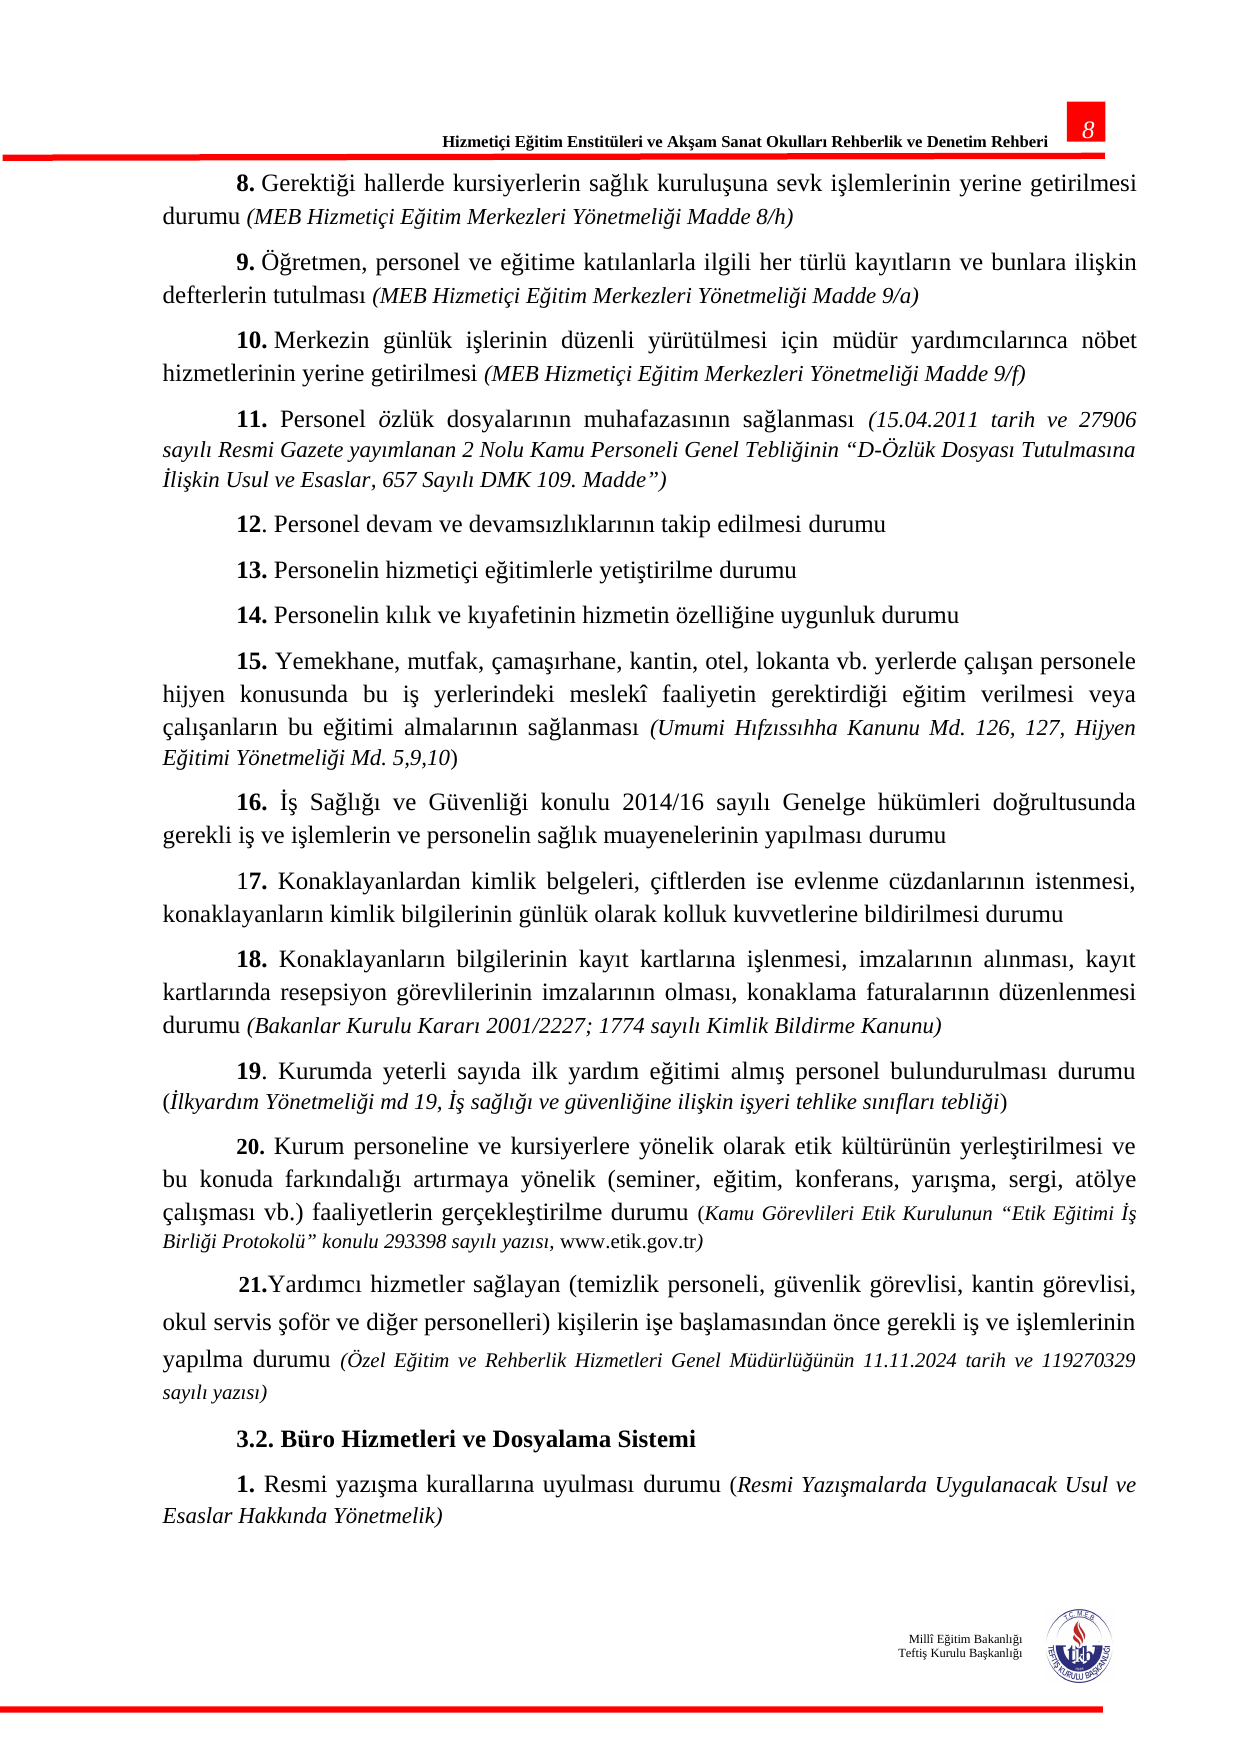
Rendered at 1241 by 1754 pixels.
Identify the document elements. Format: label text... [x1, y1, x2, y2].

subtitle 3.2. Büro Hizmetleri ve Dosyalama Sistemi [236, 1424, 1137, 1453]
text 11. Personel özlük dosyalarının muhafazasının sağlanması (15.04.2011 tarih ve 27906 sayılı Resmi Gazete yayımlanan 2 Nolu Kamu Personeli Genel Tebliğinin “D-Özlük Dosyası Tutulmasına İlişkin Usul ve Esaslar, 657 Sayılı DMK 109. Madde”) [162, 404, 1137, 493]
text 13. Personelin hizmetiçi eğitimlerle yetiştirilme durumu [162, 555, 1137, 583]
text 20. Kurum personeline ve kursiyerlere yönelik olarak etik kültürünün yerleştirilmesi ve bu konuda farkındalığı artırmaya yönelik (seminer, eğitim, konferans, yarışma, sergi, atölye çalışması vb.) faaliyetlerin gerçekleştirilme durumu (Kamu Görevlileri Etik Kurulunun “Etik Eğitimi İş Birliği Protokolü” konulu 293398 sayılı yazısı, www.etik.gov.tr) [162, 1131, 1137, 1253]
text 15. Yemekhane, mutfak, çamaşırhane, kantin, otel, lokanta vb. yerlerde çalışan personele hijyen konusunda bu iş yerlerindeki meslekî faaliyetin gerektirdiği eğitim verilmesi veya çalışanların bu eğitimi almalarının sağlanması (Umumi Hıfzıssıhha Kanunu Md. 126, 127, Hijyen Eğitimi Yönetmeliği Md. 5,9,10) [162, 646, 1137, 771]
text 18. Konaklayanların bilgilerinin kayıt kartlarına işlenmesi, imzalarının alınması, kayıt kartlarında resepsiyon görevlilerinin imzalarının olması, konaklama faturalarının düzenlenmesi durumu (Bakanlar Kurulu Kararı 2001/2227; 1774 sayılı Kimlik Bildirme Kanunu) [162, 944, 1137, 1039]
text 19. Kurumda yeterli sayıda ilk yardım eğitimi almış personel bulundurulması durumu (İlkyardım Yönetmeliği md 19, İş sağlığı ve güvenliğine ilişkin işyeri tehlike sınıfları tebliği) [162, 1056, 1137, 1115]
text 12. Personel devam ve devamsızlıklarının takip edilmesi durumu [162, 509, 1137, 538]
text 21.Yardımcı hizmetler sağlayan (temizlik personeli, güvenlik görevlisi, kantin görevlisi, okul servis şoför ve diğer personelleri) kişilerin işe başlamasından önce gerekli iş ve işlemlerinin yapılma durumu (Özel Eğitim ve Rehberlik Hizmetleri Genel Müdürlüğünün 11.11.2024 tarih ve 119270329 sayılı yazısı) [162, 1269, 1137, 1404]
text 14. Personelin kılık ve kıyafetinin hizmetin özelliğine uygunluk durumu [162, 600, 1137, 629]
text 10. Merkezin günlük işlerinin düzenli yürütülmesi için müdür yardımcılarınca nöbet hizmetlerinin yerine getirilmesi (MEB Hizmetiçi Eğitim Merkezleri Yönetmeliği Madde 9/f) [162, 325, 1137, 387]
text 8. Gerektiği hallerde kursiyerlerin sağlık kuruluşuna sevk işlemlerinin yerine getirilmesi durumu (MEB Hizmetiçi Eğitim Merkezleri Yönetmeliği Madde 8/h) [162, 168, 1137, 230]
text 9. Öğretmen, personel ve eğitime katılanlarla ilgili her türlü kayıtların ve bunlara ilişkin defterlerin tutulması (MEB Hizmetiçi Eğitim Merkezleri Yönetmeliği Madde 9/a) [162, 247, 1137, 308]
text 1. Resmi yazışma kurallarına uyulması durumu (Resmi Yazışmalarda Uygulanacak Usul ve Esaslar Hakkında Yönetmelik) [162, 1469, 1137, 1528]
text 17. Konaklayanlardan kimlik belgeleri, çiftlerden ise evlenme cüzdanlarının istenmesi, konaklayanların kimlik bilgilerinin günlük olarak kolluk kuvvetlerine bildirilmesi durumu [162, 866, 1137, 927]
picture [1045, 1608, 1115, 1684]
text 16. İş Sağlığı ve Güvenliği konulu 2014/16 sayılı Genelge hükümleri doğrultusunda gerekli iş ve işlemlerin ve personelin sağlık muayenelerinin yapılması durumu [162, 787, 1137, 849]
